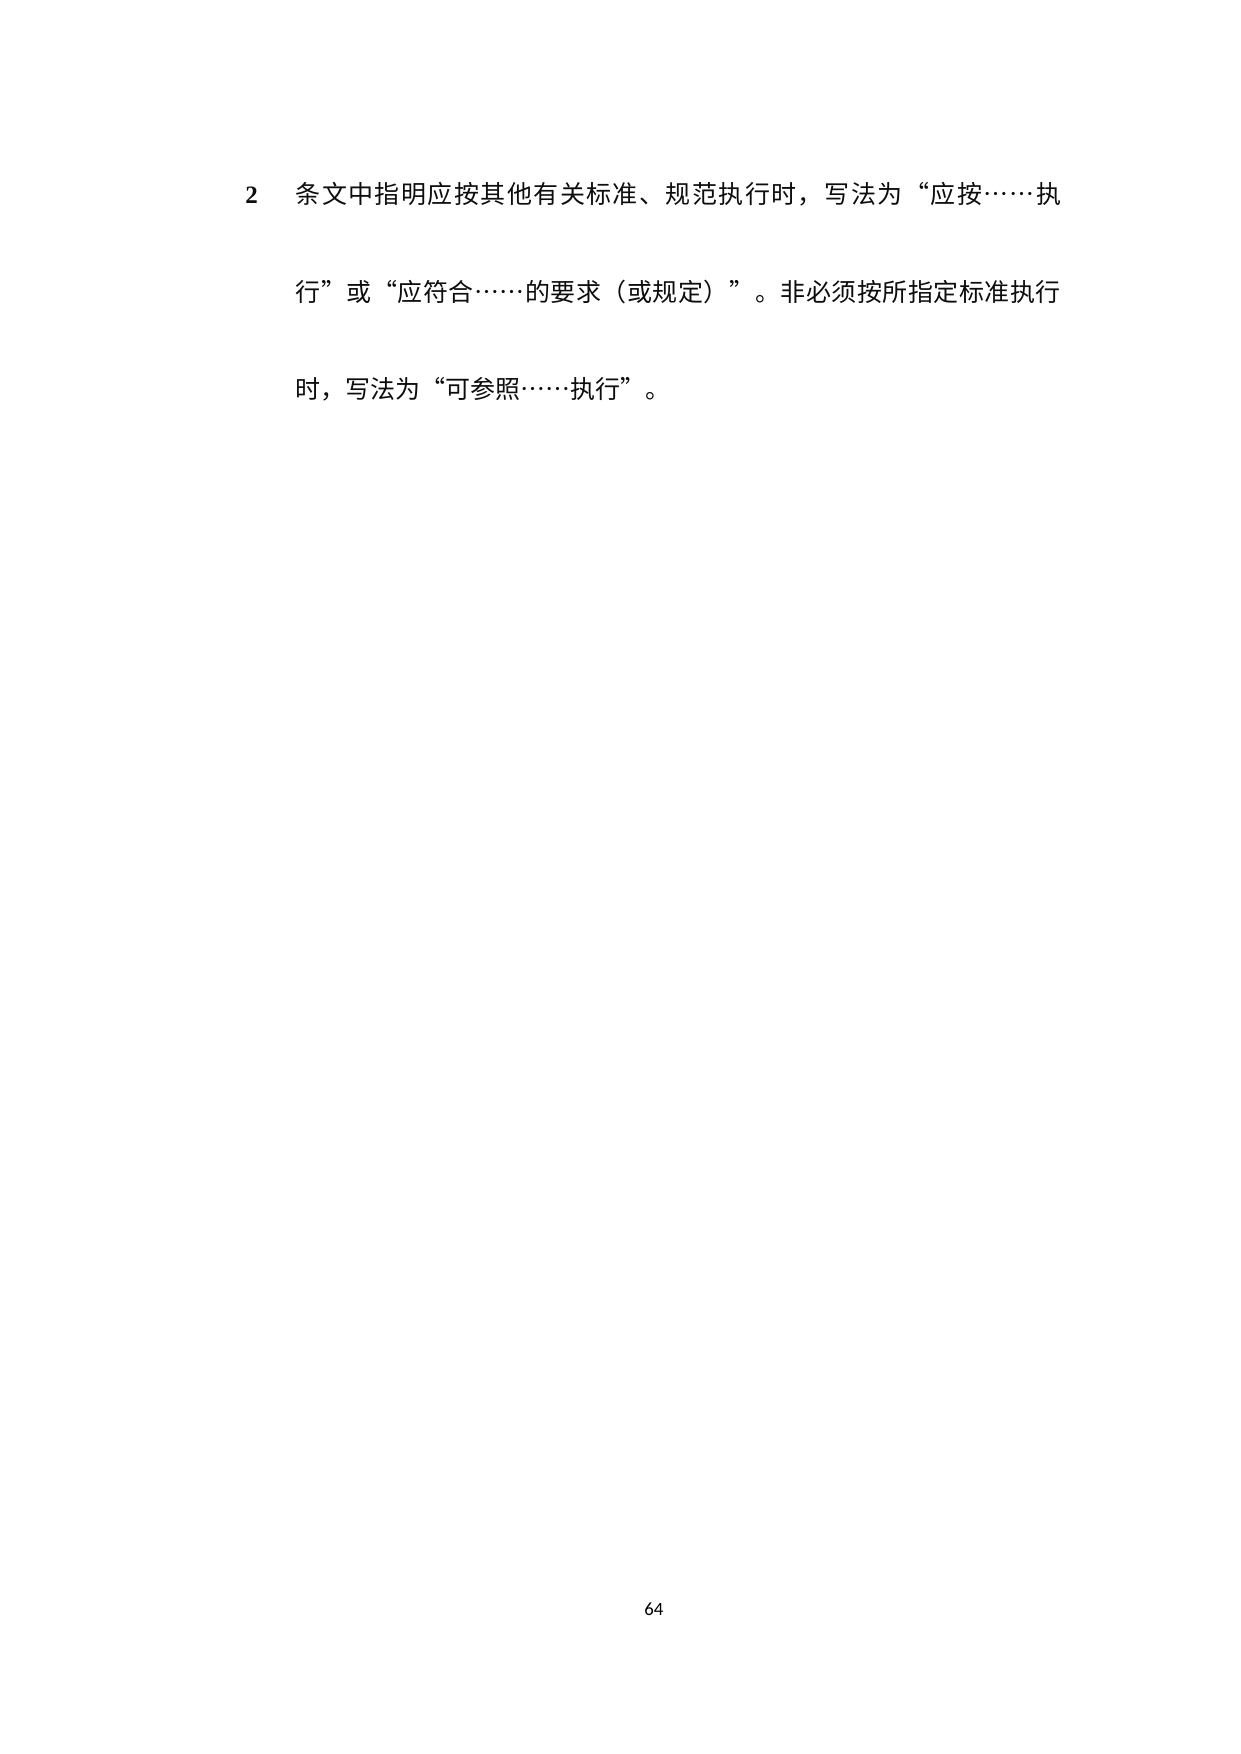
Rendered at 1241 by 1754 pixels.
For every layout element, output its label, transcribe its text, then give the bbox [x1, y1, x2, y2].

list 条文中指明应按其他有关标准、规范执行时，写法为“应按……执行”或“应符合……的要求（或规定）”。非必须按所指定标准执行时，写法为“可参照……执行”。 [245, 160, 1063, 420]
